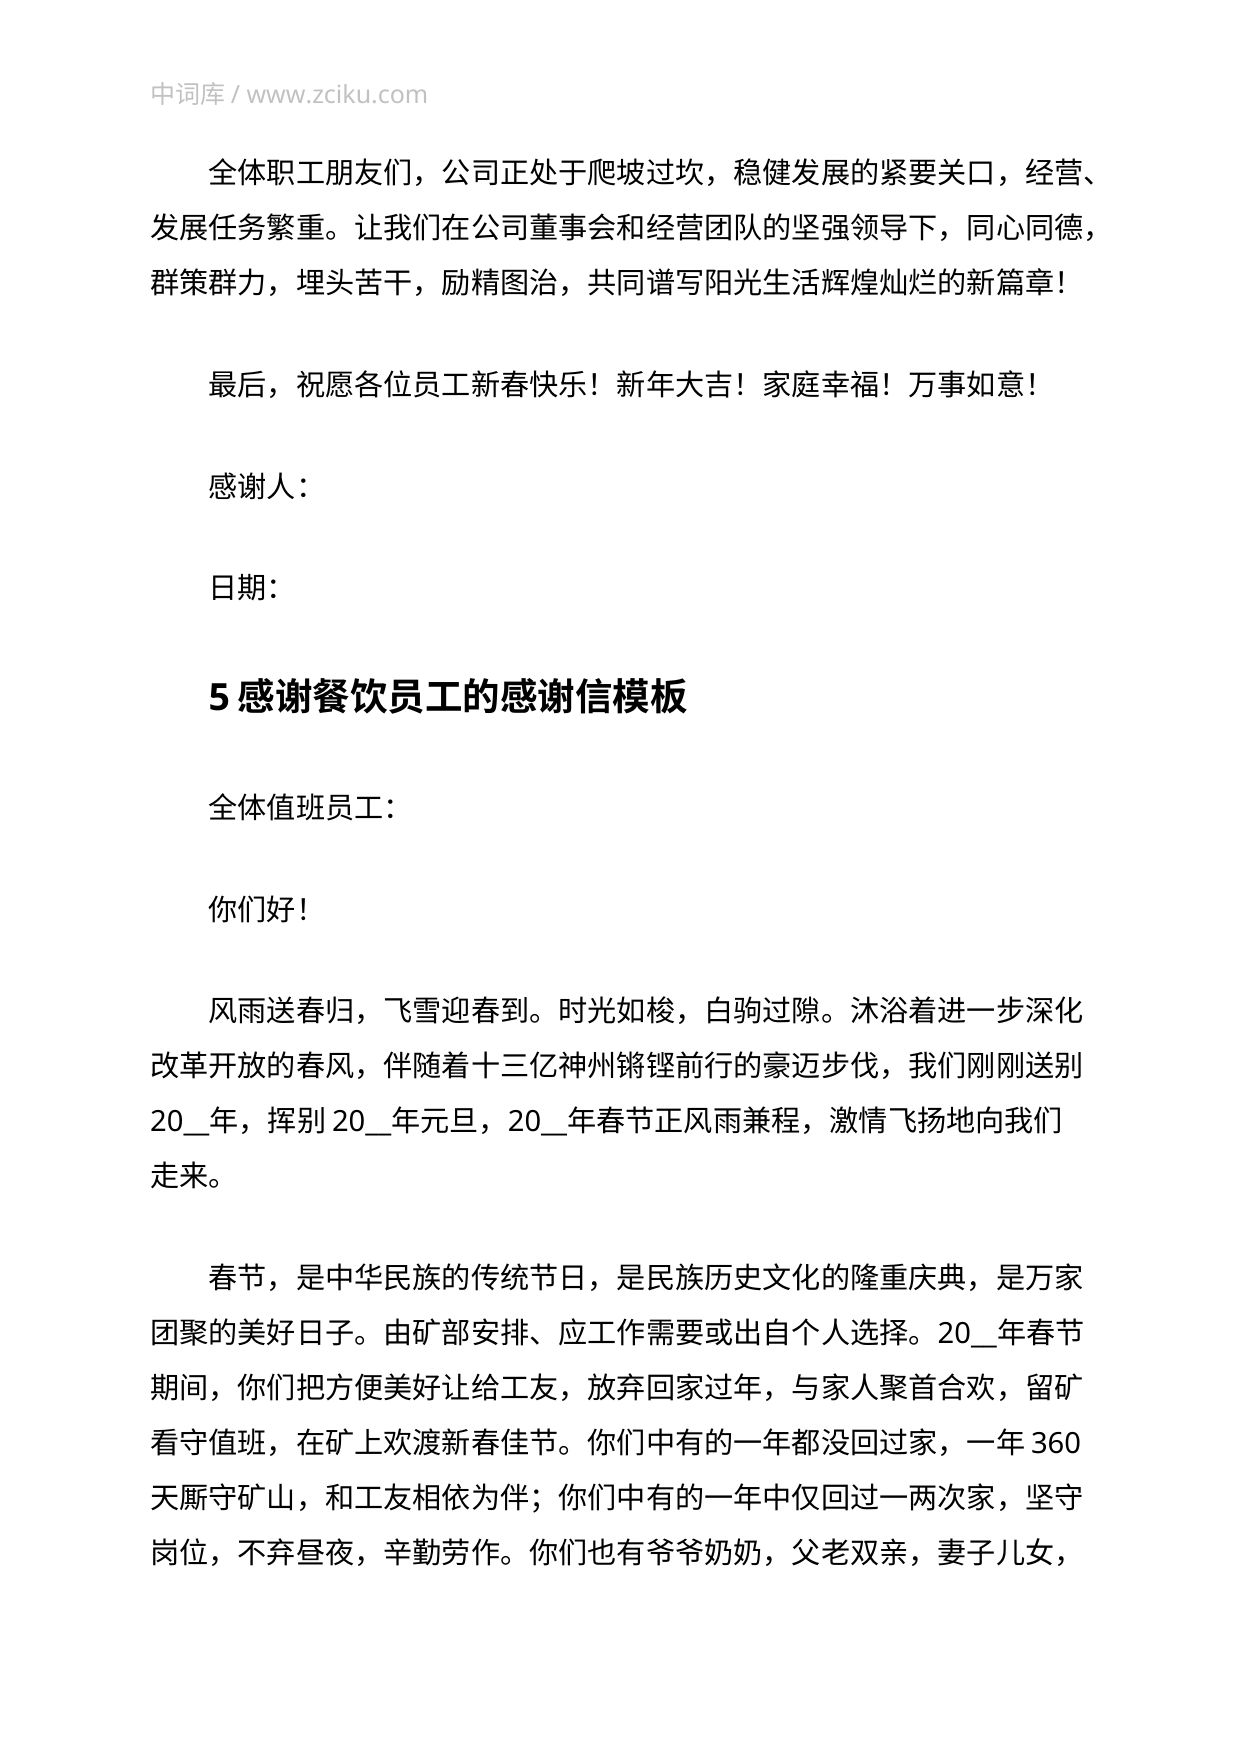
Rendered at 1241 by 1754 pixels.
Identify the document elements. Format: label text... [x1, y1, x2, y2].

text 感谢人： [150, 463, 1090, 506]
text 风雨送春归，飞雪迎春到。时光如梭，白驹过隙。沐浴着进一步深化改革开放的春风，伴随着十三亿神州锵铿前行的豪迈步伐，我们刚刚送别20__年，挥别20__年元旦，20__年春节正风雨兼程，激情飞扬地向我们走来。 [150, 988, 1090, 1195]
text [150, 1254, 1090, 1572]
text 全体职工朋友们，公司正处于爬坡过坎，稳健发展的紧要关口，经营、发展任务繁重。让我们在公司董事会和经营团队的坚强领导下，同心同德，群策群力，埋头苦干，励精图治，共同谱写阳光生活辉煌灿烂的新篇章！ [150, 150, 1090, 302]
text 5感谢餐饮员工的感谢信模板 [150, 667, 1090, 721]
text 你们好！ [150, 886, 1090, 928]
text 日期： [150, 565, 1090, 607]
text 最后，祝愿各位员工新春快乐！新年大吉！家庭幸福！万事如意！ [150, 362, 1090, 404]
text 全体值班员工： [150, 784, 1090, 827]
